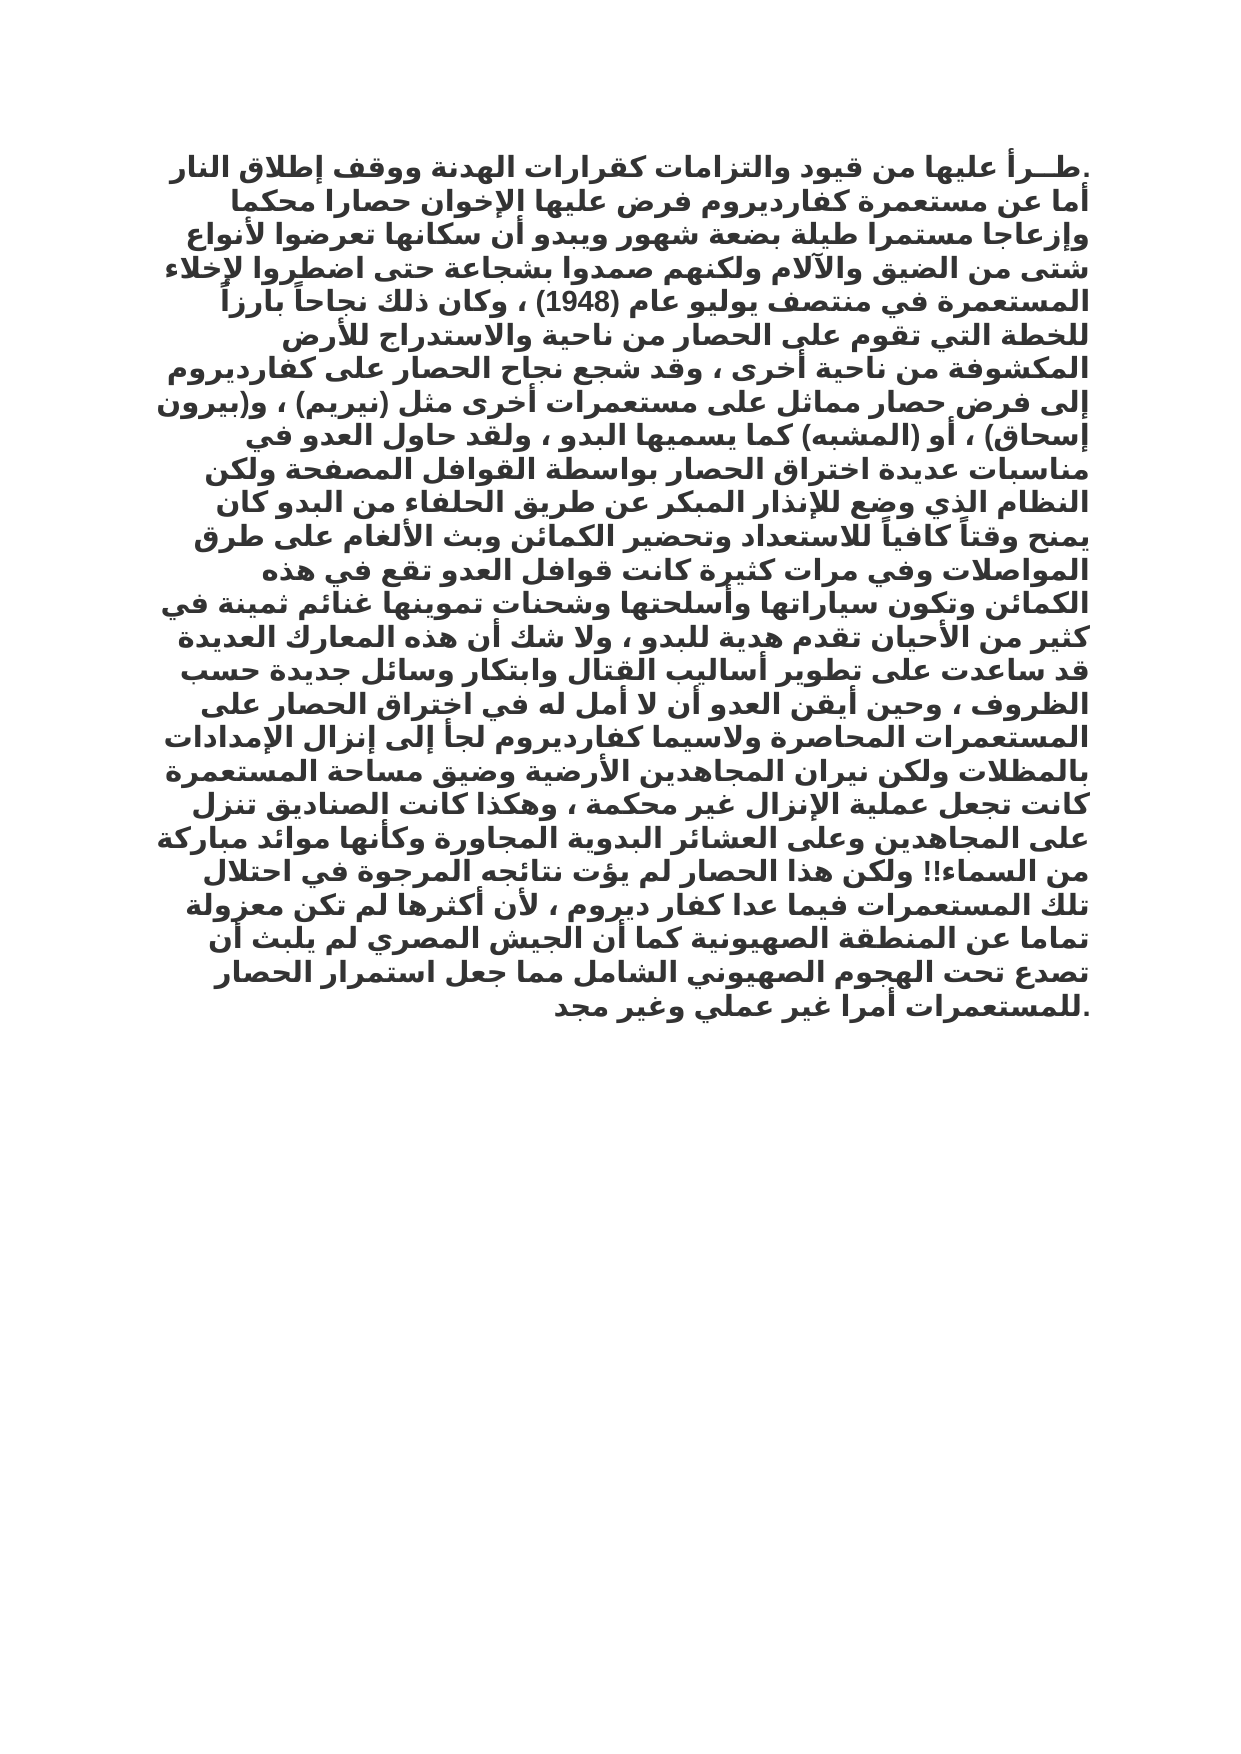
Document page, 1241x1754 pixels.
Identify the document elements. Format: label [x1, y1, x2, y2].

text [150, 150, 1090, 1022]
